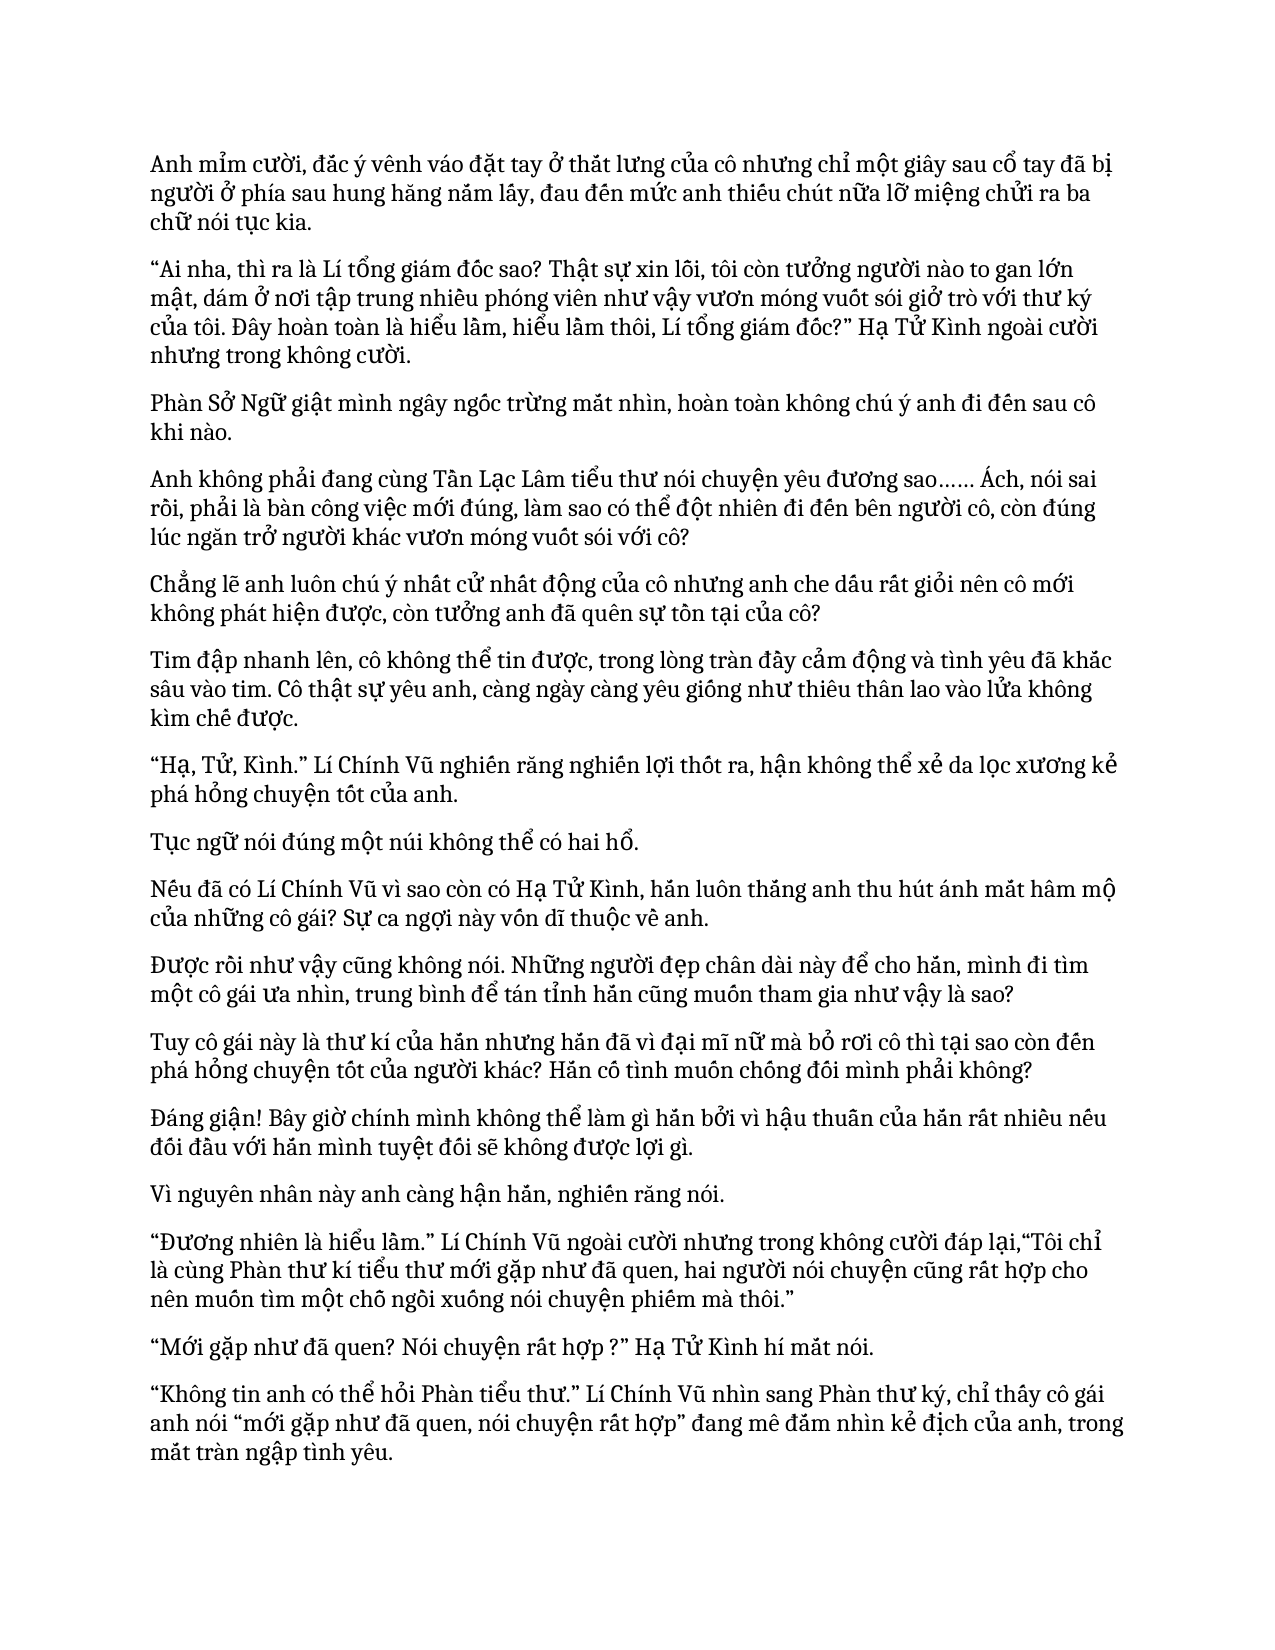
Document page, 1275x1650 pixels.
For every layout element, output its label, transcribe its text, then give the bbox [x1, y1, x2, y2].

text Được rồi như vậy cũng không nói. Những người đẹp chân dài này để cho hắn, mình đi tìm một cô gái ưa nhìn, trung bình để tán tỉnh hắn cũng muốn tham gia như vậy là sao? [150, 951, 1125, 1009]
text Tuy cô gái này là thư kí của hắn nhưng hắn đã vì đại mĩ nữ mà bỏ rơi cô thì tại sao còn đến phá hỏng chuyện tốt của người khác? Hắn cố tình muốn chống đối mình phải không? [150, 1027, 1125, 1085]
text Tim đập nhanh lên, cô không thể tin được, trong lòng tràn đầy cảm động và tình yêu đã khắc sâu vào tim. Cô thật sự yêu anh, càng ngày càng yêu giống như thiêu thân lao vào lửa không kìm chế được. [150, 646, 1125, 732]
text “Không tin anh có thể hỏi Phàn tiểu thư.” Lí Chính Vũ nhìn sang Phàn thư ký, chỉ thấy cô gái anh nói “mới gặp như đã quen, nói chuyện rất hợp” đang mê đắm nhìn kẻ địch của anh, trong mắt tràn ngập tình yêu. [150, 1380, 1125, 1466]
text Chẳng lẽ anh luôn chú ý nhất cử nhất động của cô nhưng anh che dấu rất giỏi nên cô mới không phát hiện được, còn tưởng anh đã quên sự tồn tại của cô? [150, 570, 1125, 627]
text Nếu đã có Lí Chính Vũ vì sao còn có Hạ Tử Kình, hắn luôn thắng anh thu hút ánh mắt hâm mộ của những cô gái? Sự ca ngợi này vốn dĩ thuộc về anh. [150, 875, 1125, 932]
text Phàn Sở Ngữ giật mình ngây ngốc trừng mắt nhìn, hoàn toàn không chú ý anh đi đến sau cô khi nào. [150, 389, 1125, 446]
text Tục ngữ nói đúng một núi không thể có hai hổ. [150, 827, 1125, 856]
text “Hạ, Tử, Kình.” Lí Chính Vũ nghiến răng nghiến lợi thốt ra, hận không thể xẻ da lọc xương kẻ phá hỏng chuyện tốt của anh. [150, 751, 1125, 809]
text Vì nguyên nhân này anh càng hận hắn, nghiến răng nói. [150, 1180, 1125, 1209]
text Anh mỉm cười, đắc ý vênh váo đặt tay ở thắt lưng của cô nhưng chỉ một giây sau cổ tay đã bị người ở phía sau hung hăng nắm lấy, đau đến mức anh thiếu chút nữa lỡ miệng chửi ra ba chữ nói tục kia. [150, 150, 1125, 236]
text “Ai nha, thì ra là Lí tổng giám đốc sao? Thật sự xin lỗi, tôi còn tưởng người nào to gan lớn mật, dám ở nơi tập trung nhiều phóng viên như vậy vươn móng vuốt sói giở trò với thư ký của tôi. Đây hoàn toàn là hiểu lầm, hiểu lầm thôi, Lí tổng giám đốc?” Hạ Tử Kình ngoài cười nhưng trong không cười. [150, 255, 1125, 370]
text “Đương nhiên là hiểu lầm.” Lí Chính Vũ ngoài cười nhưng trong không cười đáp lại,“Tôi chỉ là cùng Phàn thư kí tiểu thư mới gặp như đã quen, hai người nói chuyện cũng rất hợp cho nên muốn tìm một chỗ ngồi xuống nói chuyện phiếm mà thôi.” [150, 1227, 1125, 1314]
text Đáng giận! Bây giờ chính mình không thể làm gì hắn bởi vì hậu thuẫn của hắn rất nhiều nếu đối đầu với hắn mình tuyệt đối sẽ không được lợi gì. [150, 1104, 1125, 1161]
text “Mới gặp như đã quen? Nói chuyện rất hợp ?” Hạ Tử Kình hí mắt nói. [150, 1332, 1125, 1361]
text Anh không phải đang cùng Tần Lạc Lâm tiểu thư nói chuyện yêu đương sao…… Ách, nói sai rồi, phải là bàn công việc mới đúng, làm sao có thể đột nhiên đi đến bên người cô, còn đúng lúc ngăn trở người khác vươn móng vuốt sói với cô? [150, 465, 1125, 551]
